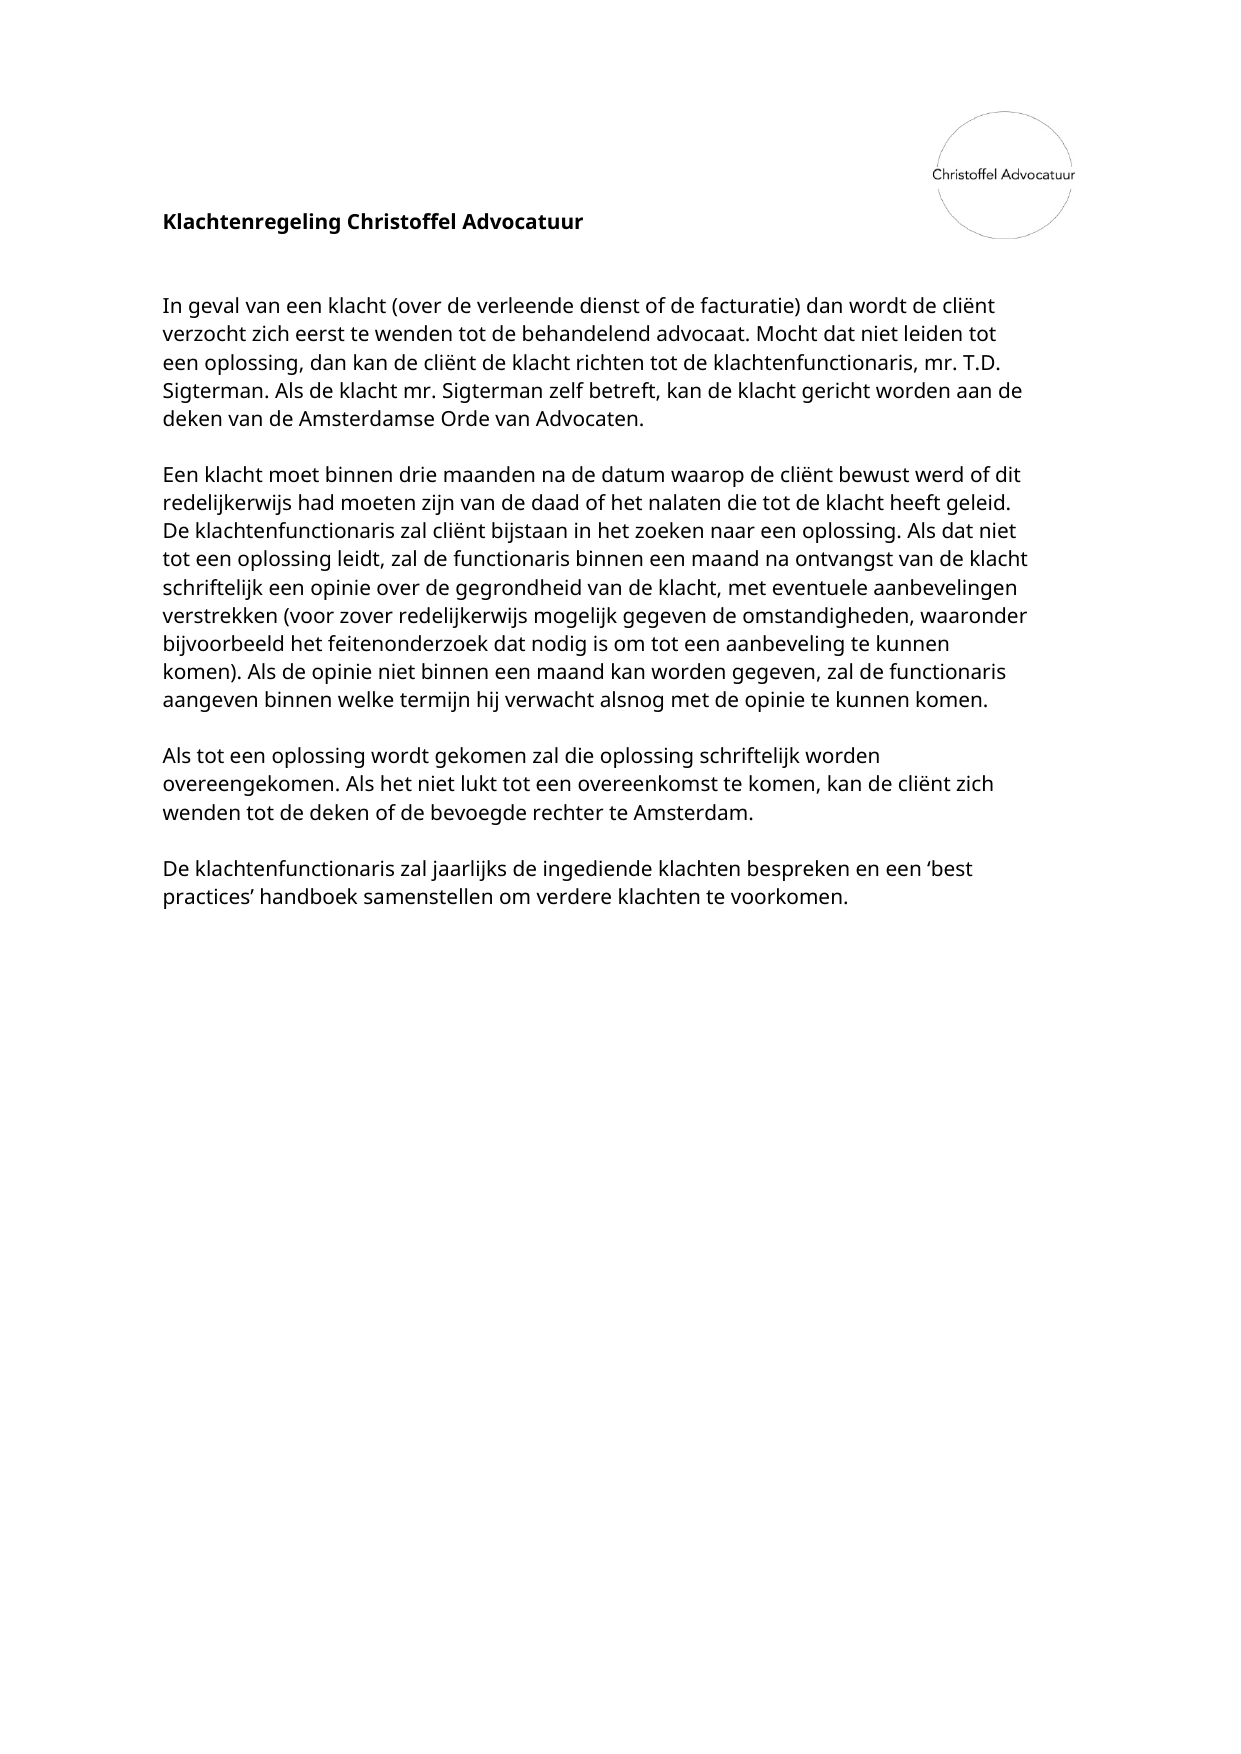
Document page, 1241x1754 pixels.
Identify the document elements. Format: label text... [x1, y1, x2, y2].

picture [932, 104, 1075, 247]
text De klachtenfunctionaris zal jaarlijks de ingediende klachten bespreken en een ‘best practices’ handboek samenstellen om verdere klachten te voorkomen. [162, 854, 1033, 910]
text Klachtenregeling Christoffel Advocatuur [162, 207, 932, 235]
text Als tot een oplossing wordt gekomen zal die oplossing schriftelijk worden overeengekomen. Als het niet lukt tot een overeenkomst te komen, kan de cliënt zich wenden tot de deken of de bevoegde rechter te Amsterdam. [162, 741, 1033, 826]
text In geval van een klacht (over de verleende dienst of de facturatie) dan wordt de cliënt verzocht zich eerst te wenden tot de behandelend advocaat. Mocht dat niet leiden tot een oplossing, dan kan de cliënt de klacht richten tot de klachtenfunctionaris, mr. T.D. Sigterman. Als de klacht mr. Sigterman zelf betreft, kan de klacht gericht worden aan de deken van de Amsterdamse Orde van Advocaten. [162, 291, 1033, 432]
text Een klacht moet binnen drie maanden na de datum waarop de cliënt bewust werd of dit redelijkerwijs had moeten zijn van de daad of het nalaten die tot de klacht heeft geleid. De klachtenfunctionaris zal cliënt bijstaan in het zoeken naar een oplossing. Als dat niet tot een oplossing leidt, zal de functionaris binnen een maand na ontvangst van de klacht schriftelijk een opinie over de gegrondheid van de klacht, met eventuele aanbevelingen verstrekken (voor zover redelijkerwijs mogelijk gegeven de omstandigheden, waaronder bijvoorbeeld het feitenonderzoek dat nodig is om tot een aanbeveling te kunnen komen). Als de opinie niet binnen een maand kan worden gegeven, zal de functionaris aangeven binnen welke termijn hij verwacht alsnog met de opinie te kunnen komen. [162, 460, 1033, 713]
